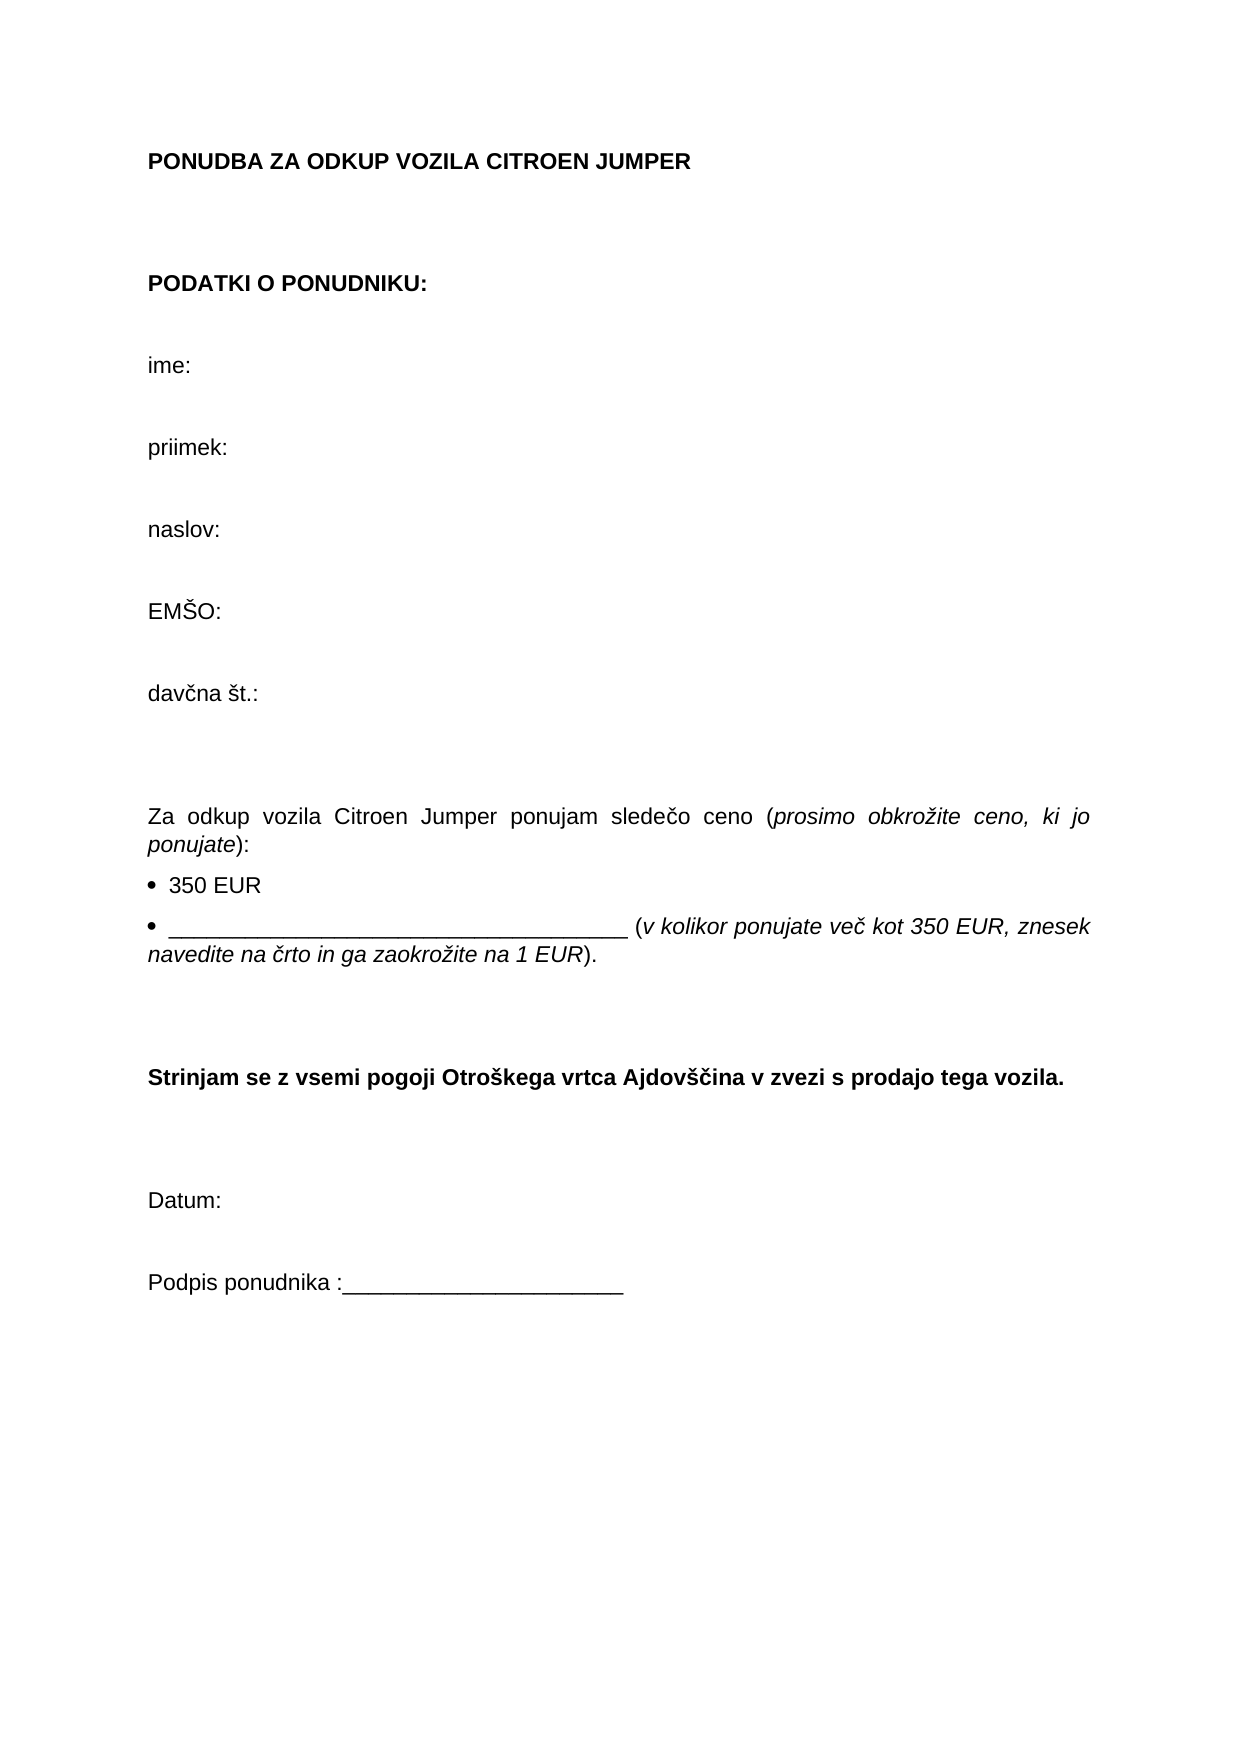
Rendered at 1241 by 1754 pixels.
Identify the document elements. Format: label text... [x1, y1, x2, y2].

text Datum: [148, 1187, 1093, 1213]
text ____________________________________ (v kolikor ponujate več kot 350 EUR, znesek navedite na črto in ga zaokrožite na 1 EUR). [148, 913, 1093, 968]
text davčna št.: [148, 680, 1093, 706]
text Za odkup vozila Citroen Jumper ponujam sledečo ceno (prosimo obkrožite ceno, ki jo ponujate): [148, 803, 1093, 857]
text naslov: [148, 516, 1093, 542]
text priimek: [148, 434, 1093, 461]
text 350 EUR [148, 872, 1093, 898]
text EMŠO: [148, 598, 1093, 624]
text ime: [148, 352, 1093, 379]
text PONUDBA ZA ODKUP VOZILA CITROEN JUMPER [148, 148, 1093, 174]
text Podpis ponudnika :______________________ [148, 1269, 1093, 1295]
text Strinjam se z vsemi pogoji Otroškega vrtca Ajdovščina v zvezi s prodajo tega vozila. [148, 1064, 1093, 1091]
text PODATKI O PONUDNIKU: [148, 270, 1093, 297]
